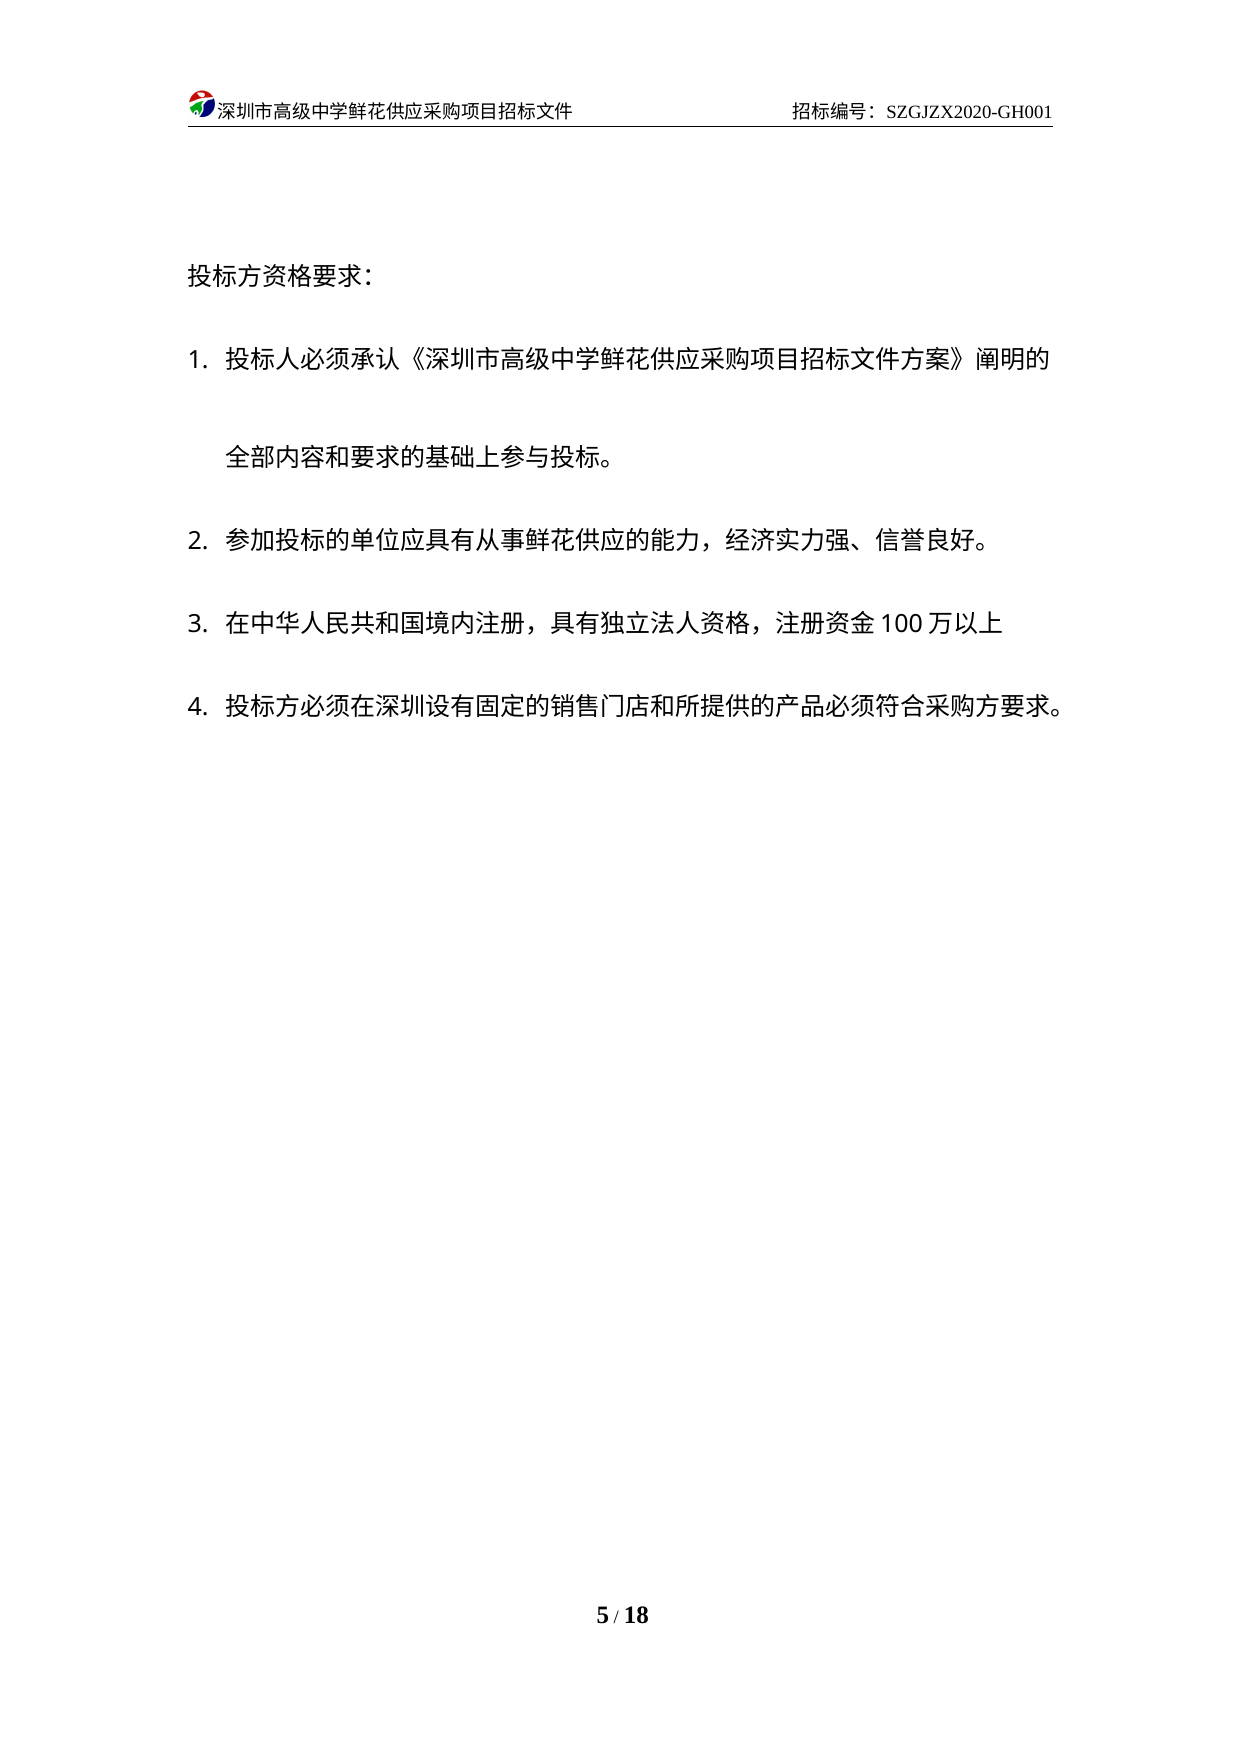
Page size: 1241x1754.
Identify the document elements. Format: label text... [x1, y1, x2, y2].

list 参加投标的单位应具有从事鲜花供应的能力，经济实力强、信誉良好。 [187, 506, 1053, 571]
list 投标方必须在深圳设有固定的销售门店和所提供的产品必须符合采购方要求。 [187, 672, 1053, 737]
text 投标方资格要求： [187, 242, 1053, 307]
list 在中华人民共和国境内注册，具有独立法人资格，注册资金100万以上 [187, 589, 1053, 654]
picture [187, 88, 217, 119]
list 投标人必须承认《深圳市高级中学鲜花供应采购项目招标文件方案》阐明的全部内容和要求的基础上参与投标。 [187, 325, 1053, 488]
